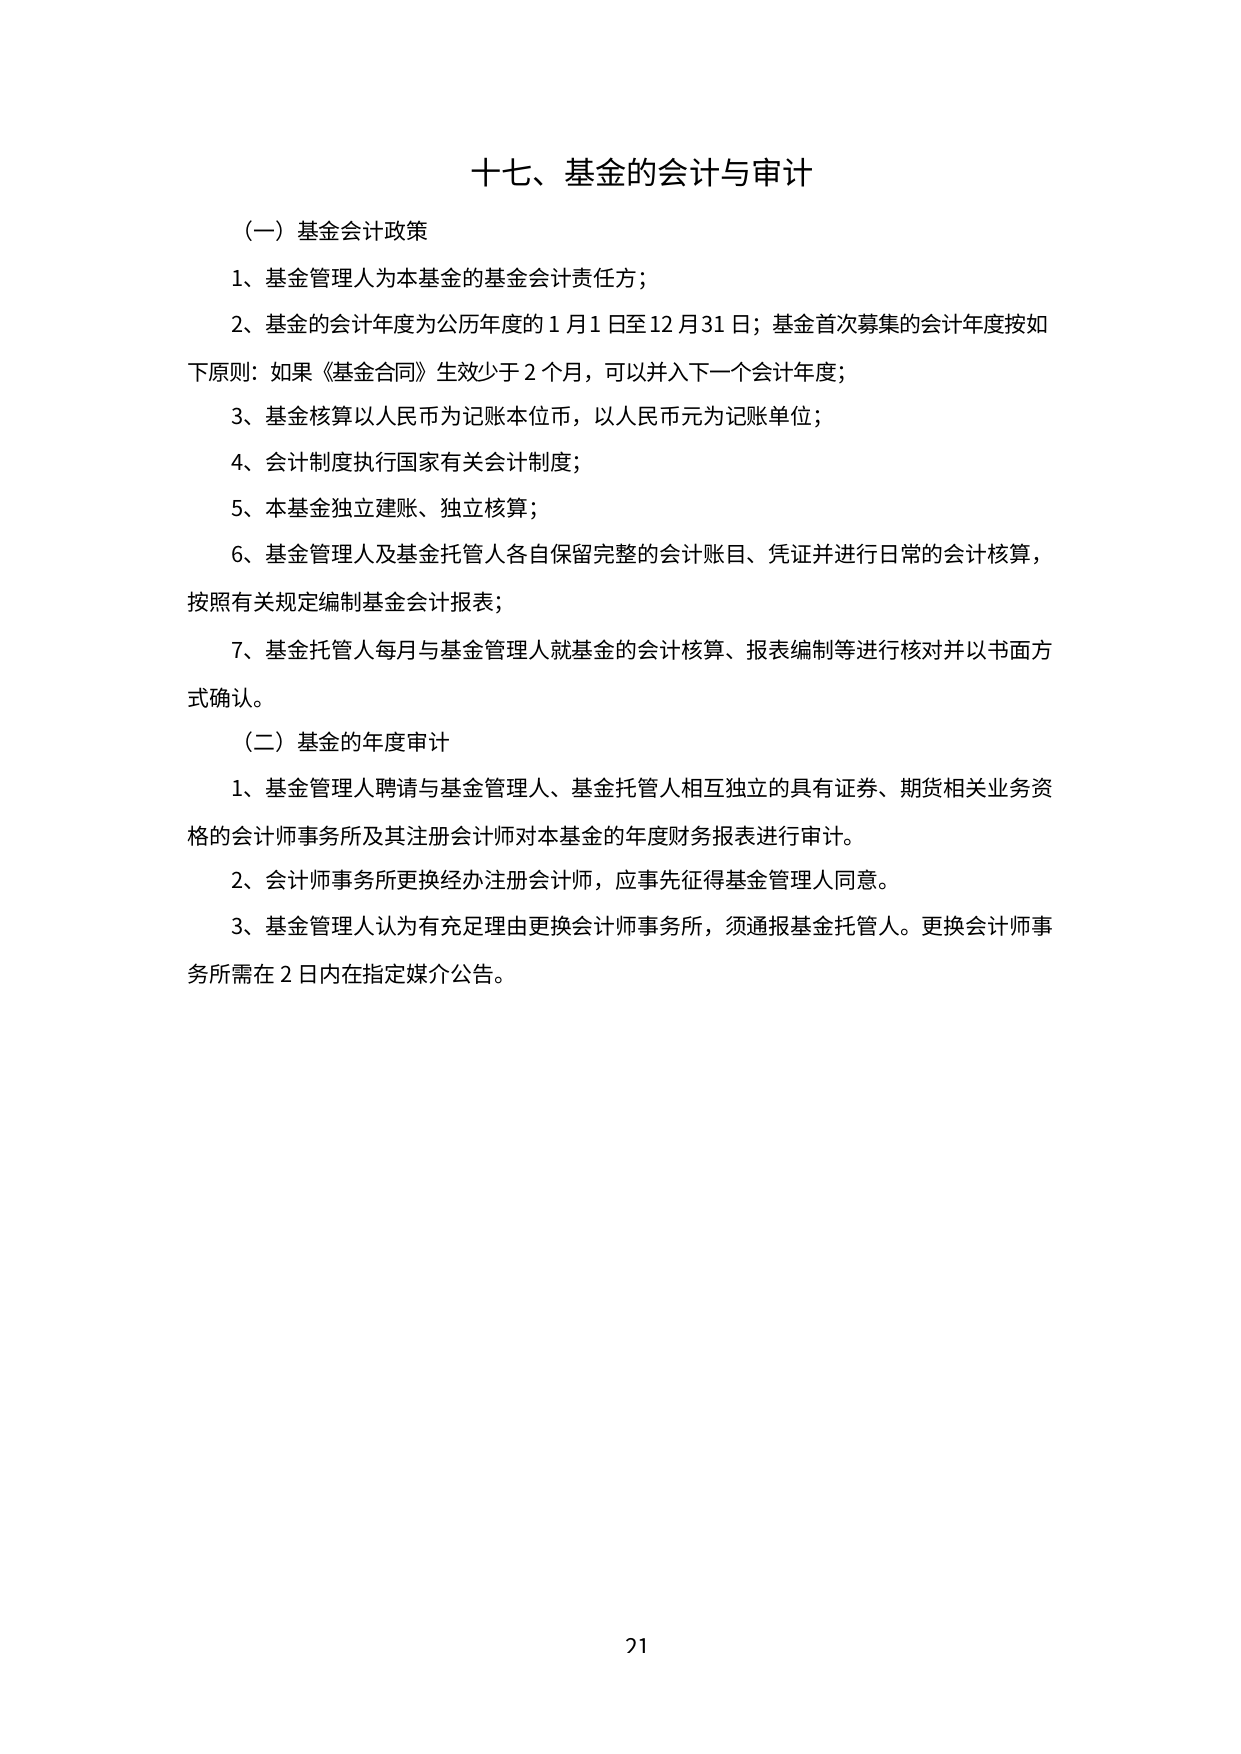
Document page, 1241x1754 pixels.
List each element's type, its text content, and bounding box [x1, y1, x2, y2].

subtitle 十七、基金的会计与审计 [297, 148, 987, 194]
text 4、会计制度执行国家有关会计制度； [231, 445, 1096, 476]
text 2、基金的会计年度为公历年度的 1 月 1 日至 12 月 31 日；基金首次募集的会计年度按如下原则：如果《基金合同》生效少于 2 个月，可以并入下一个会计年度； [187, 307, 1053, 386]
text 1、基金管理人聘请与基金管理人、基金托管人相互独立的具有证券、期货相关业务资格的会计师事务所及其注册会计师对本基金的年度财务报表进行审计。 [187, 771, 1053, 850]
text 3、基金核算以人民币为记账本位币，以人民币元为记账单位； [231, 402, 1096, 430]
text （一）基金会计政策 [231, 214, 1096, 246]
text （二）基金的年度审计 [231, 728, 1096, 756]
text 5、本基金独立建账、独立核算； [231, 491, 1096, 523]
text 7、基金托管人每月与基金管理人就基金的会计核算、报表编制等进行核对并以书面方式确认。 [187, 633, 1053, 712]
text 3、基金管理人认为有充足理由更换会计师事务所，须通报基金托管人。更换会计师事务所需在 2 日内在指定媒介公告。 [187, 909, 1053, 988]
text 2、会计师事务所更换经办注册会计师，应事先征得基金管理人同意。 [231, 866, 1096, 894]
text 1、基金管理人为本基金的基金会计责任方； [231, 261, 1096, 292]
text 6、基金管理人及基金托管人各自保留完整的会计账目、凭证并进行日常的会计核算， 按照有关规定编制基金会计报表； [187, 537, 1053, 617]
